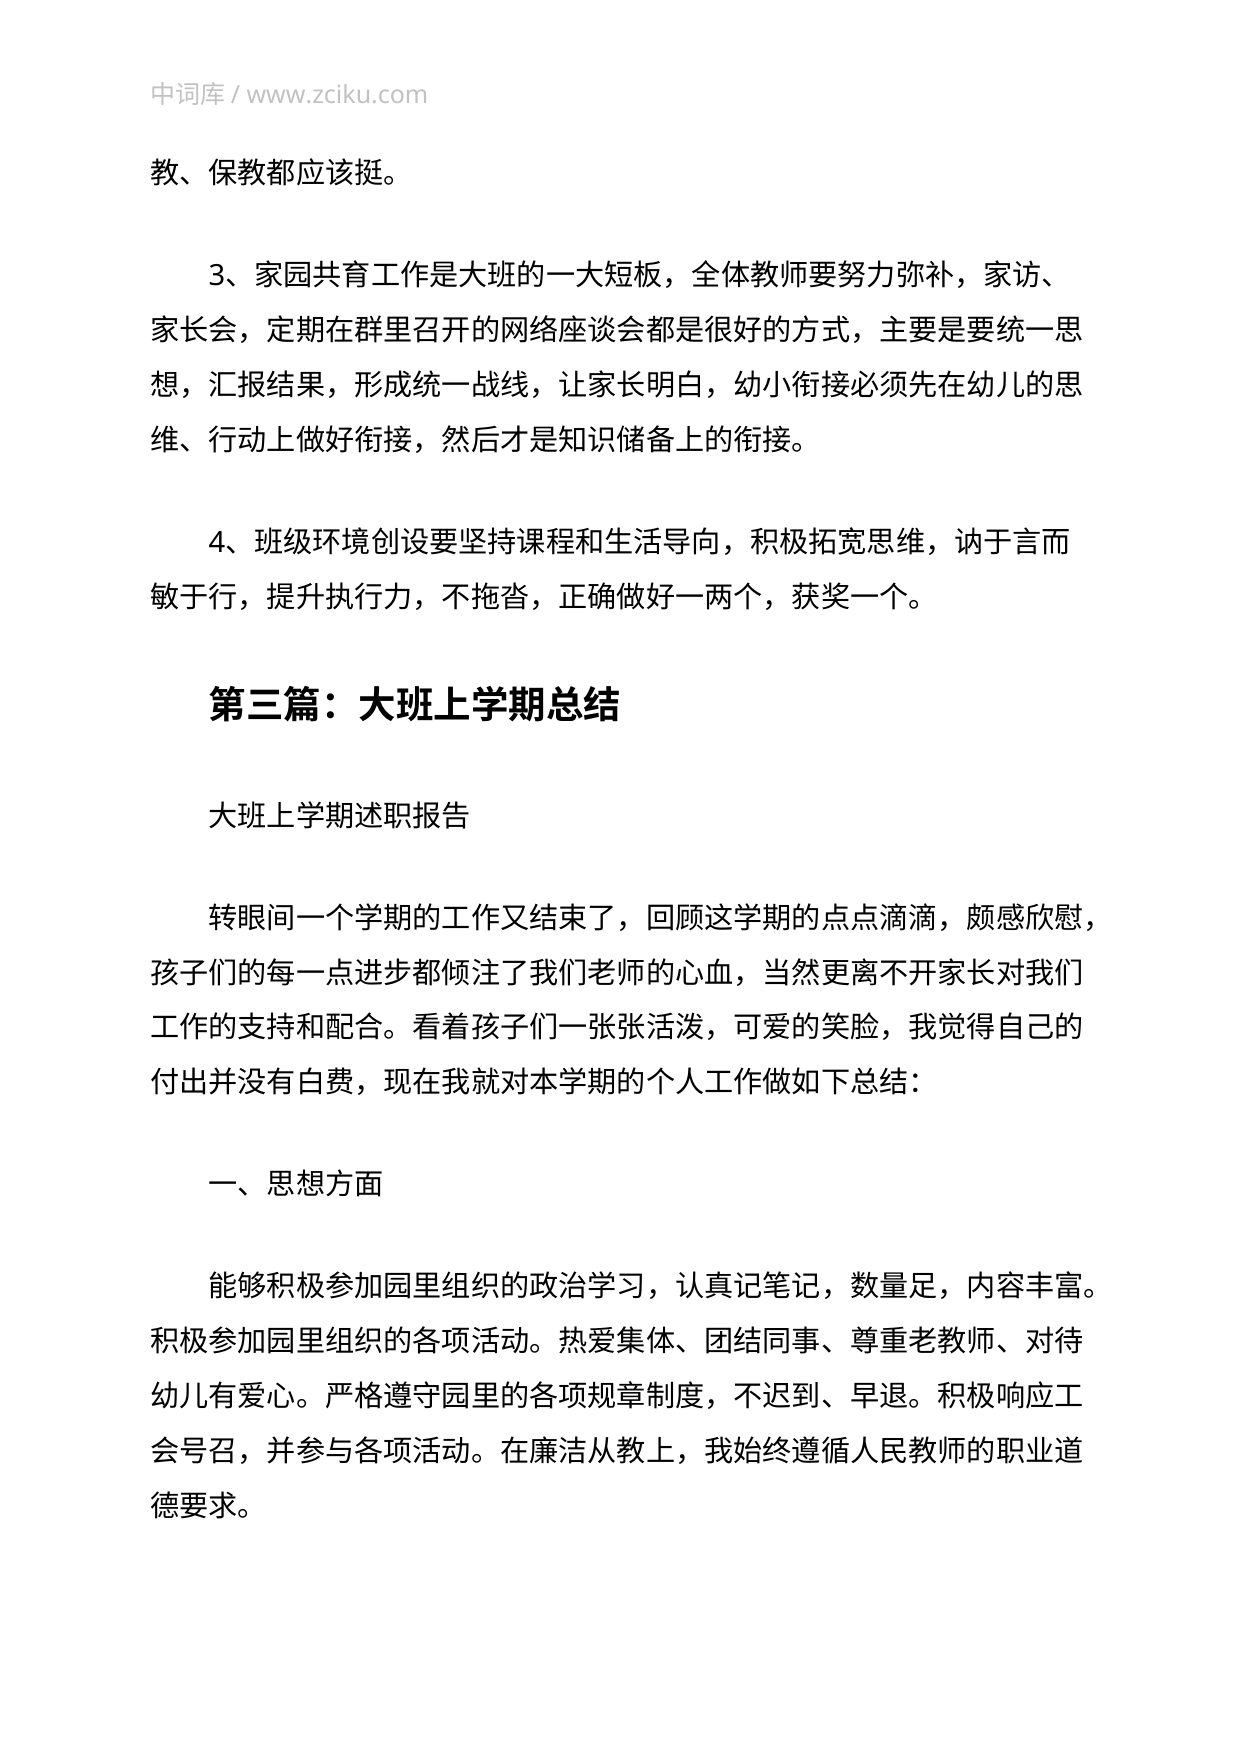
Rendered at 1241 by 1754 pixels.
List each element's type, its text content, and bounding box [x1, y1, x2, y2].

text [150, 150, 1090, 192]
text 一、思想方面 [150, 1161, 1090, 1203]
text 大班上学期述职报告 [150, 792, 1090, 835]
text 4、班级环境创设要坚持课程和生活导向，积极拓宽思维，讷于言而敏于行，提升执行力，不拖沓，正确做好一两个，获奖一个。 [150, 518, 1090, 616]
text 第三篇：大班上学期总结 [150, 675, 1090, 729]
text 转眼间一个学期的工作又结束了，回顾这学期的点点滴滴，颇感欣慰，孩子们的每一点进步都倾注了我们老师的心血，当然更离不开家长对我们工作的支持和配合。看着孩子们一张张活泼，可爱的笑脸，我觉得自己的付出并没有白费，现在我就对本学期的个人工作做如下总结： [150, 894, 1090, 1101]
text 3、家园共育工作是大班的一大短板，全体教师要努力弥补，家访、家长会，定期在群里召开的网络座谈会都是很好的方式，主要是要统一思想，汇报结果，形成统一战线，让家长明白，幼小衔接必须先在幼儿的思维、行动上做好衔接，然后才是知识储备上的衔接。 [150, 252, 1090, 459]
text 能够积极参加园里组织的政治学习，认真记笔记，数量足，内容丰富。积极参加园里组织的各项活动。热爱集体、团结同事、尊重老教师、对待幼儿有爱心。严格遵守园里的各项规章制度，不迟到、早退。积极响应工会号召，并参与各项活动。在廉洁从教上，我始终遵循人民教师的职业道德要求。 [150, 1262, 1090, 1524]
